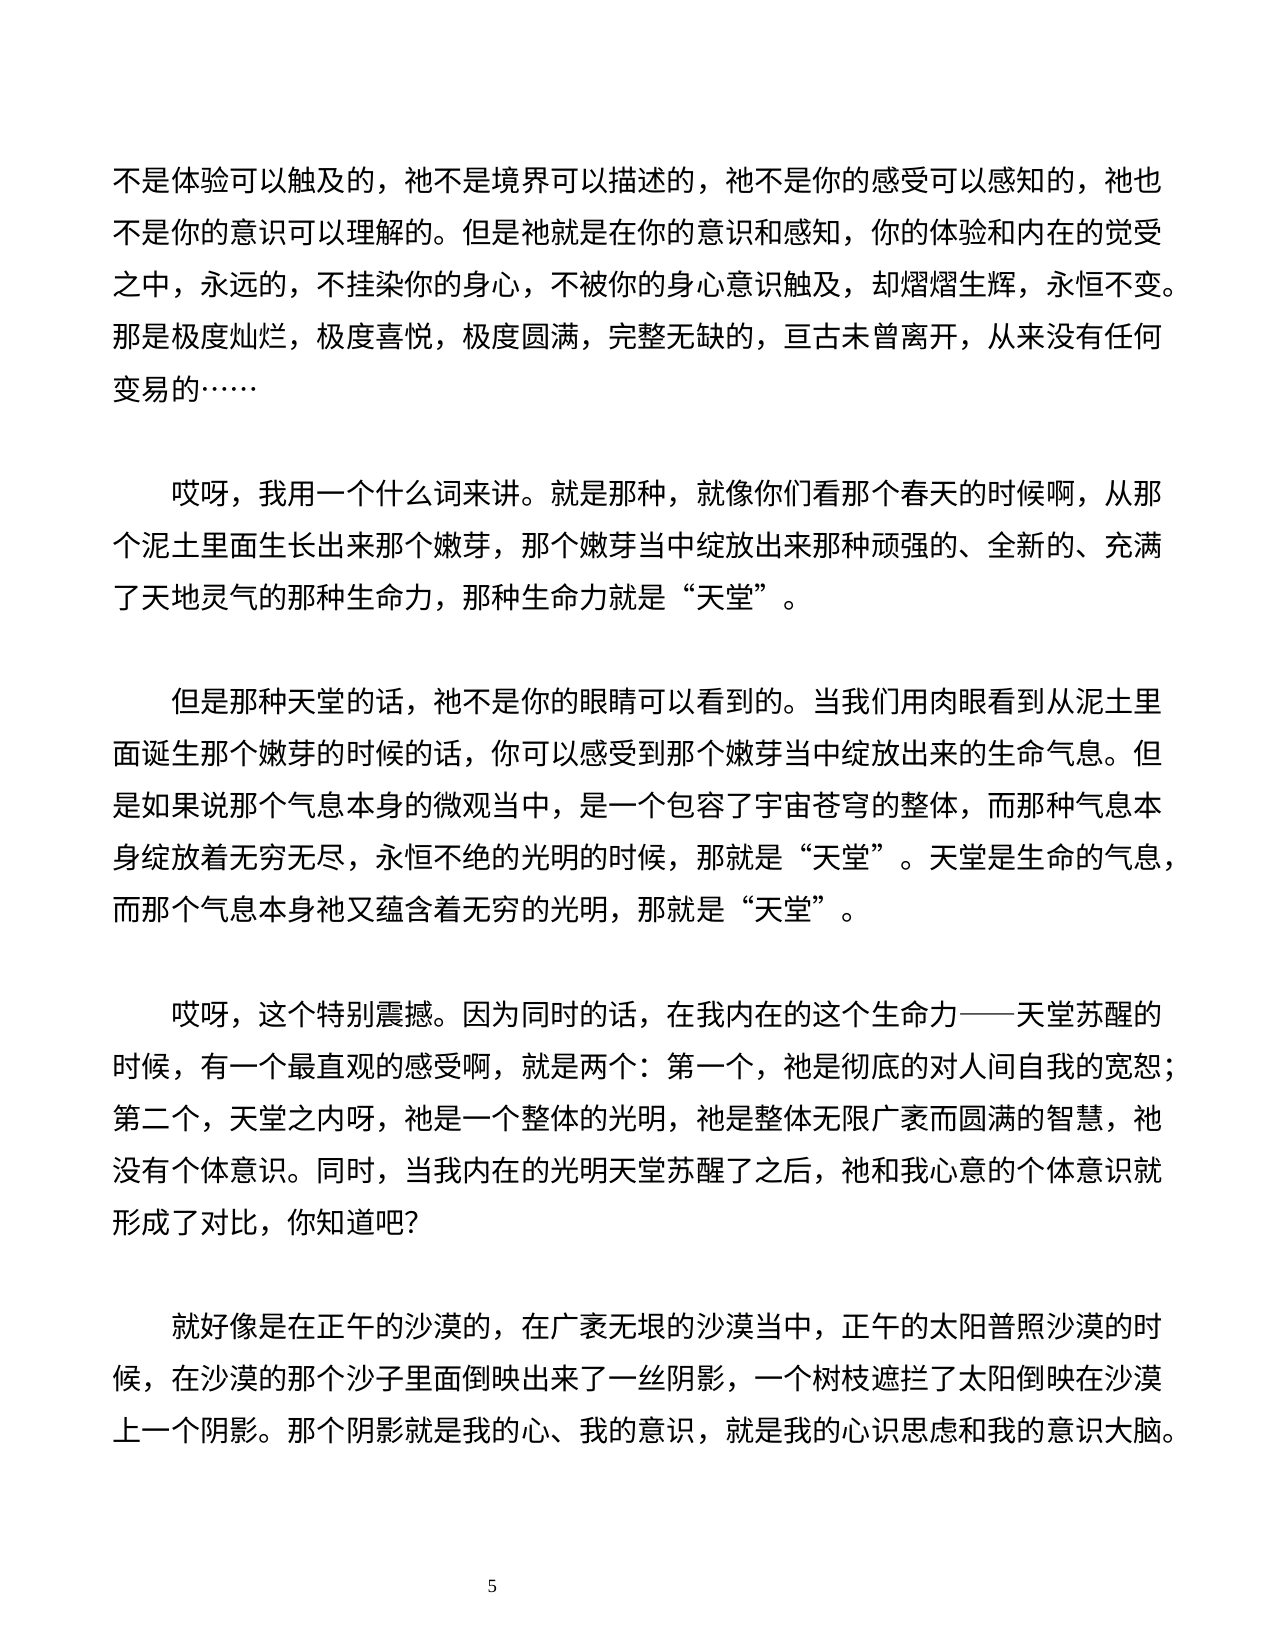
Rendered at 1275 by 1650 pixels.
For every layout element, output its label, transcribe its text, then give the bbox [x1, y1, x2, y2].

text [112, 1296, 1162, 1452]
text 但是那种天堂的话，祂不是你的眼睛可以看到的。当我们用肉眼看到从泥土里面诞生那个嫩芽的时候的话，你可以感受到那个嫩芽当中绽放出来的生命气息。但是如果说那个气息本身的微观当中，是一个包容了宇宙苍穹的整体，而那种气息本身绽放着无穷无尽，永恒不绝的光明的时候，那就是“天堂”。天堂是生命的气息，而那个气息本身祂又蕴含着无穷的光明，那就是“天堂”。 [112, 671, 1162, 931]
text 哎呀，我用一个什么词来讲。就是那种，就像你们看那个春天的时候啊，从那个泥土里面生长出来那个嫩芽，那个嫩芽当中绽放出来那种顽强的、全新的、充满了天地灵气的那种生命力，那种生命力就是“天堂”。 [112, 462, 1162, 619]
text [112, 150, 1162, 410]
text 哎呀，这个特别震撼。因为同时的话，在我内在的这个生命力——天堂苏醒的时候，有一个最直观的感受啊，就是两个：第一个，祂是彻底的对人间自我的宽恕；第二个，天堂之内呀，祂是一个整体的光明，祂是整体无限广袤而圆满的智慧，祂没有个体意识。同时，当我内在的光明天堂苏醒了之后，祂和我心意的个体意识就形成了对比，你知道吧？ [112, 983, 1162, 1244]
